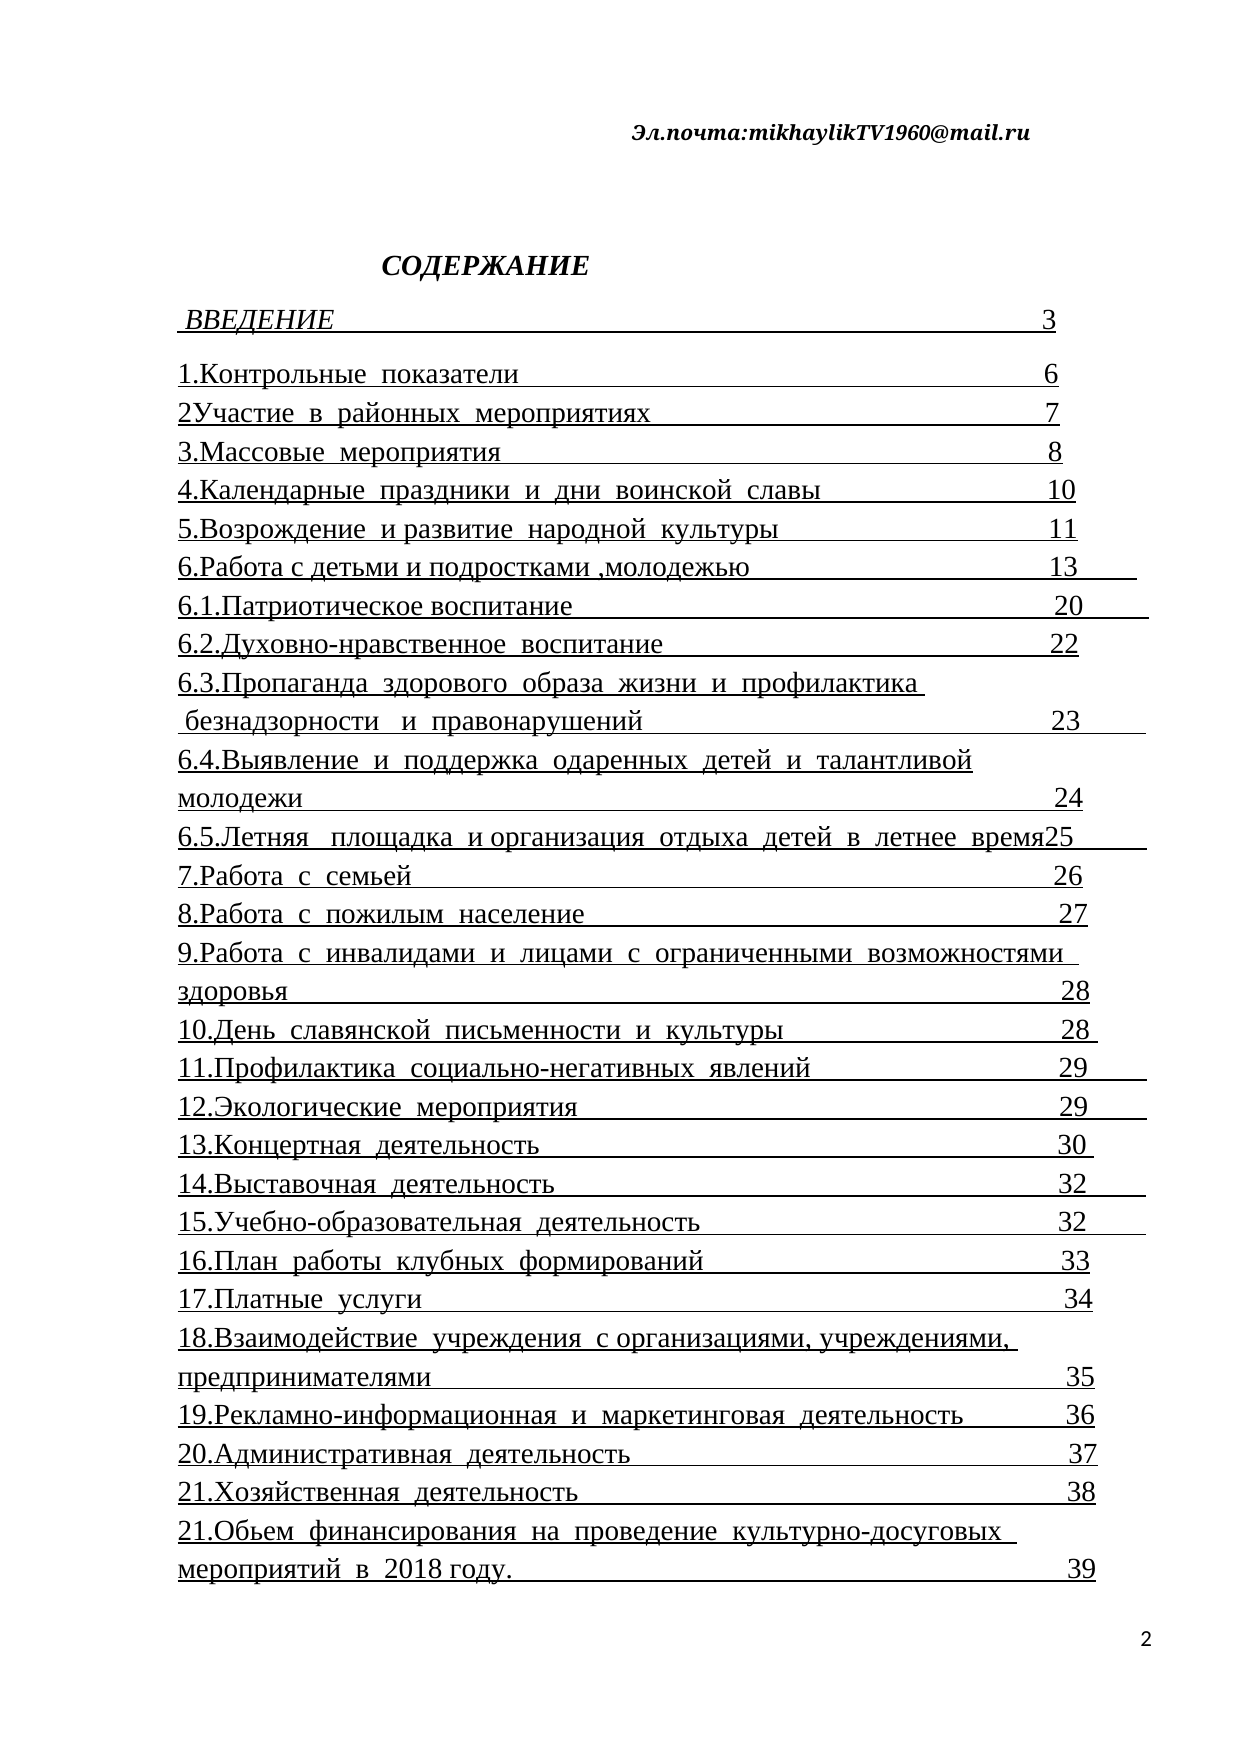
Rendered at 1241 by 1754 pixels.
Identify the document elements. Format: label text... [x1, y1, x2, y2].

text 8.Работа с пожилым население 27 [177, 896, 1152, 930]
text 18.Взаимодействие учреждения с организациями, учреждениями, предпринимателями 35 [177, 1320, 1152, 1392]
text 6.Работа с детьми и подростками ,молодежью 13 [177, 549, 1152, 583]
text 2Участие в районных мероприятиях 7 [177, 395, 1152, 429]
text 3.Массовые мероприятия 8 [177, 434, 1152, 467]
text 6.3.Пропаганда здорового образа жизни и профилактика [177, 665, 1152, 698]
text 17.Платные услуги 34 [177, 1282, 1152, 1315]
text 1.Контрольные показатели 6 [177, 357, 1152, 390]
text 6.5.Летняя площадка и организация отдыха детей в летнее время25 [177, 819, 1152, 853]
text 6.2.Духовно-нравственное воспитание 22 [177, 626, 1152, 660]
text 6.4.Выявление и поддержка одаренных детей и талантливой [177, 742, 1152, 776]
text молодежи 24 [177, 781, 1152, 814]
text 21.Обьем финансирования на проведение культурно-досуговых мероприятий в 2018 году. 39 [177, 1513, 1152, 1585]
text 9.Работа с инвалидами и лицами с ограниченными возможностями здоровья 28 [177, 935, 1152, 1007]
text 20.Административная деятельность 37 [177, 1436, 1152, 1469]
text СОДЕРЖАНИЕ [177, 248, 1152, 281]
text Эл.почта:mikhaylikTV1960@mail.ru [177, 118, 1152, 147]
text 15.Учебно-образовательная деятельность 32 16.План работы клубных формирований 33 [177, 1204, 1152, 1277]
text 12.Экологические мероприятия 29 [177, 1089, 1152, 1122]
text 4.Календарные праздники и дни воинской славы 10 [177, 472, 1152, 506]
text 5.Возрождение и развитие народной культуры 11 [177, 511, 1152, 544]
text безнадзорности и правонарушений 23 [177, 703, 1152, 737]
text 19.Рекламно-информационная и маркетинговая деятельность 36 [177, 1397, 1152, 1431]
text 7.Работа с семьей 26 [177, 858, 1152, 891]
text 10.День славянской письменности и культуры 28 [177, 1012, 1152, 1045]
text 14.Выставочная деятельность 32 [177, 1166, 1152, 1199]
text 6.1.Патриотическое воспитание 20 [177, 588, 1152, 621]
text 11.Профилактика социально-негативных явлений 29 [177, 1050, 1152, 1084]
text 13.Концертная деятельность 30 [177, 1127, 1152, 1161]
text ВВЕДЕНИЕ 3 [177, 302, 1152, 336]
text 21.Хозяйственная деятельность 38 [177, 1474, 1152, 1508]
